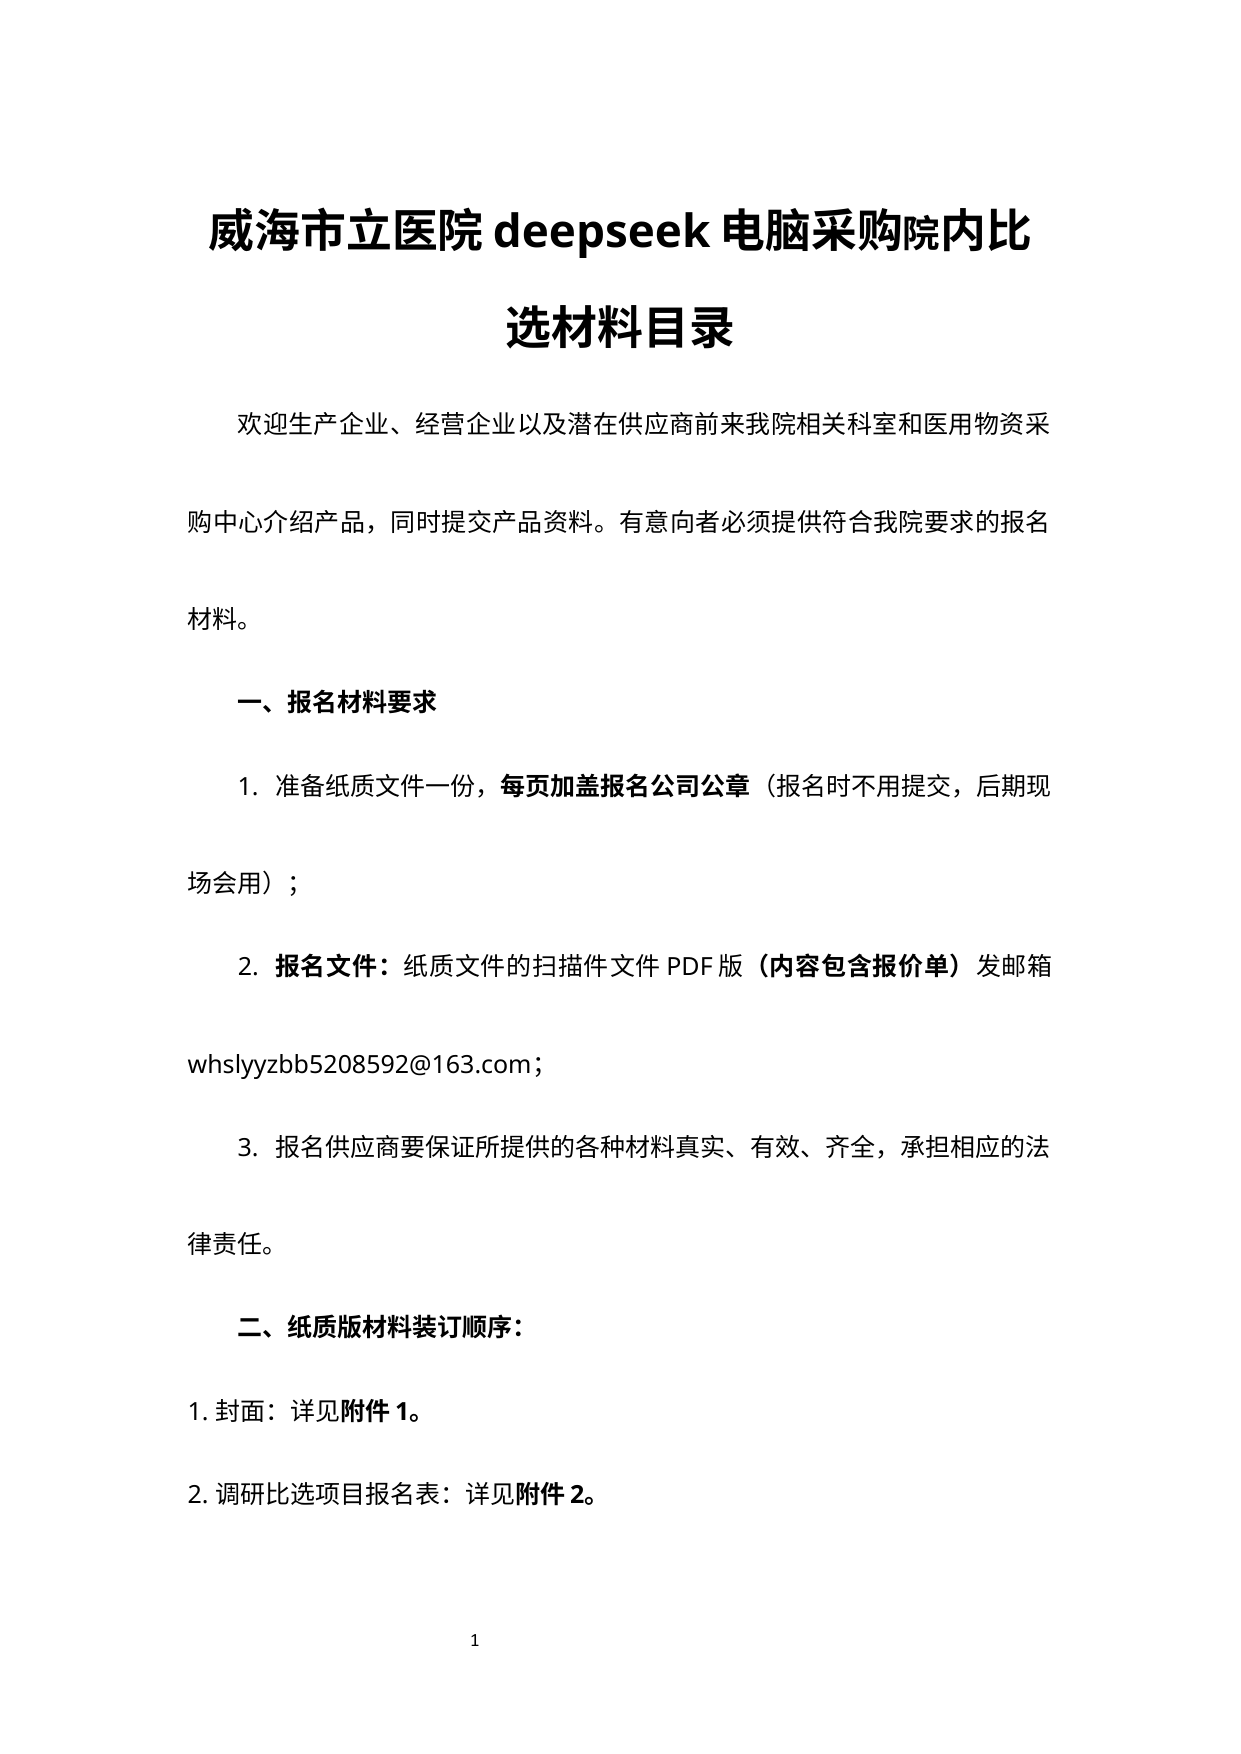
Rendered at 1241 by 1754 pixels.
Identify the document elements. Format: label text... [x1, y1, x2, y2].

text 欢迎生产企业、经营企业以及潜在供应商前来我院相关科室和医用物资采购中心介绍产品，同时提交产品资料。有意向者必须提供符合我院要求的报名材料。 [187, 390, 1053, 650]
list 2. 调研比选项目报名表：详见附件2。 [187, 1460, 1053, 1525]
list 二、纸质版材料装订顺序： [187, 1293, 1053, 1358]
list 准备纸质文件一份，每页加盖报名公司公章（报名时不用提交，后期现场会用）； [187, 752, 1053, 914]
list 报名供应商要保证所提供的各种材料真实、有效、齐全，承担相应的法律责任。 [187, 1113, 1053, 1275]
list 1. 封面：详见附件1。 [187, 1377, 1053, 1442]
list 威海市立医院deepseek电脑采购院内比选材料目录 [187, 179, 1053, 374]
text 一、报名材料要求 [187, 668, 1053, 733]
list 报名文件：纸质文件的扫描件文件PDF版（内容包含报价单）发邮箱whslyyzbb5208592@163.com； [187, 932, 1053, 1095]
